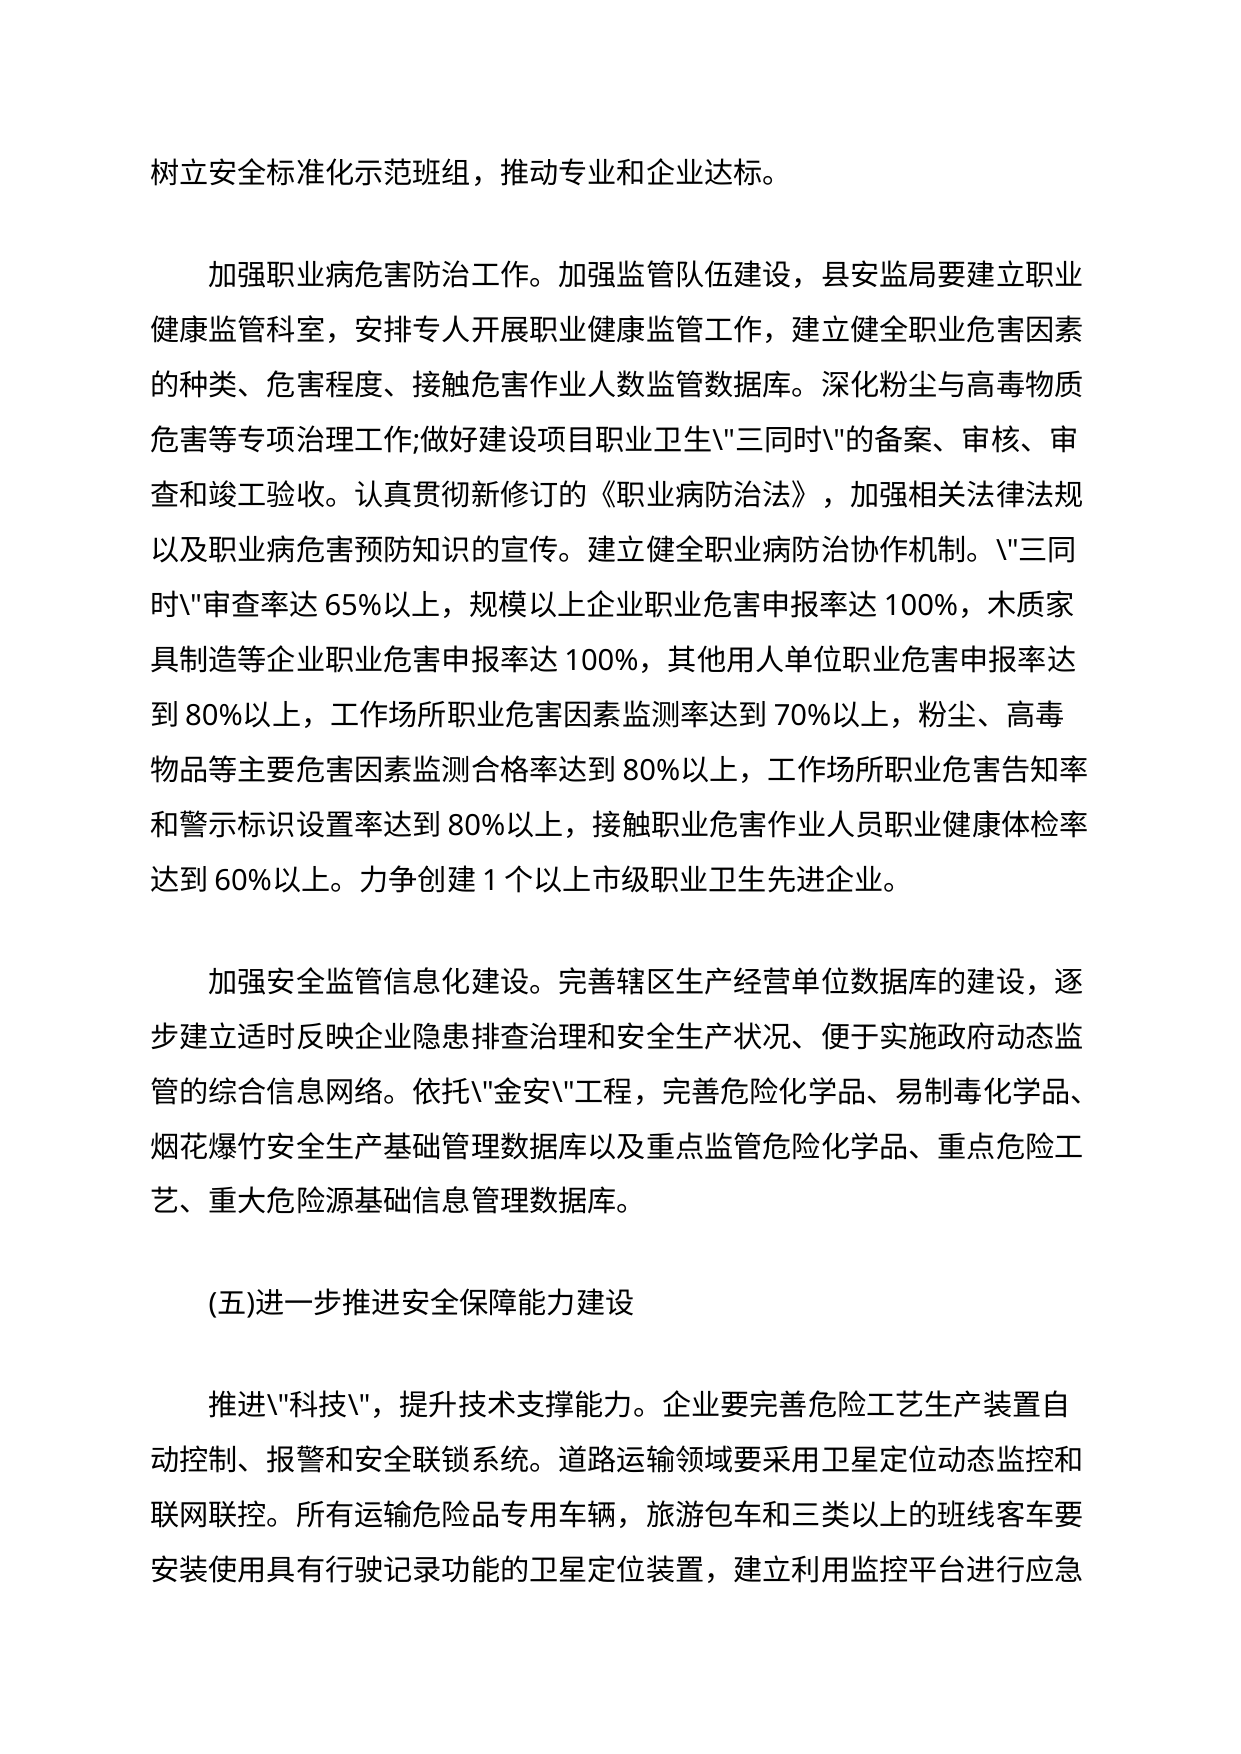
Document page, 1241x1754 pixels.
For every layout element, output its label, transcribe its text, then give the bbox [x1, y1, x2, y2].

text 加强职业病危害防治工作。加强监管队伍建设，县安监局要建立职业健康监管科室，安排专人开展职业健康监管工作，建立健全职业危害因素的种类、危害程度、接触危害作业人数监管数据库。深化粉尘与高毒物质危害等专项治理工作;做好建设项目职业卫生\"三同时\"的备案、审核、审查和竣工验收。认真贯彻新修订的《职业病防治法》，加强相关法律法规以及职业病危害预防知识的宣传。建立健全职业病防治协作机制。\"三同时\"审查率达65%以上，规模以上企业职业危害申报率达100%，木质家具制造等企业职业危害申报率达100%，其他用人单位职业危害申报率达到80%以上，工作场所职业危害因素监测率达到70%以上，粉尘、高毒物品等主要危害因素监测合格率达到80%以上，工作场所职业危害告知率和警示标识设置率达到80%以上，接触职业危害作业人员职业健康体检率达到60%以上。力争创建1个以上市级职业卫生先进企业。 [150, 252, 1090, 899]
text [150, 150, 1090, 192]
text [150, 1382, 1090, 1589]
text 加强安全监管信息化建设。完善辖区生产经营单位数据库的建设，逐步建立适时反映企业隐患排查治理和安全生产状况、便于实施政府动态监管的综合信息网络。依托\"金安\"工程，完善危险化学品、易制毒化学品、烟花爆竹安全生产基础管理数据库以及重点监管危险化学品、重点危险工艺、重大危险源基础信息管理数据库。 [150, 958, 1090, 1220]
text (五)进一步推进安全保障能力建设 [150, 1280, 1090, 1322]
